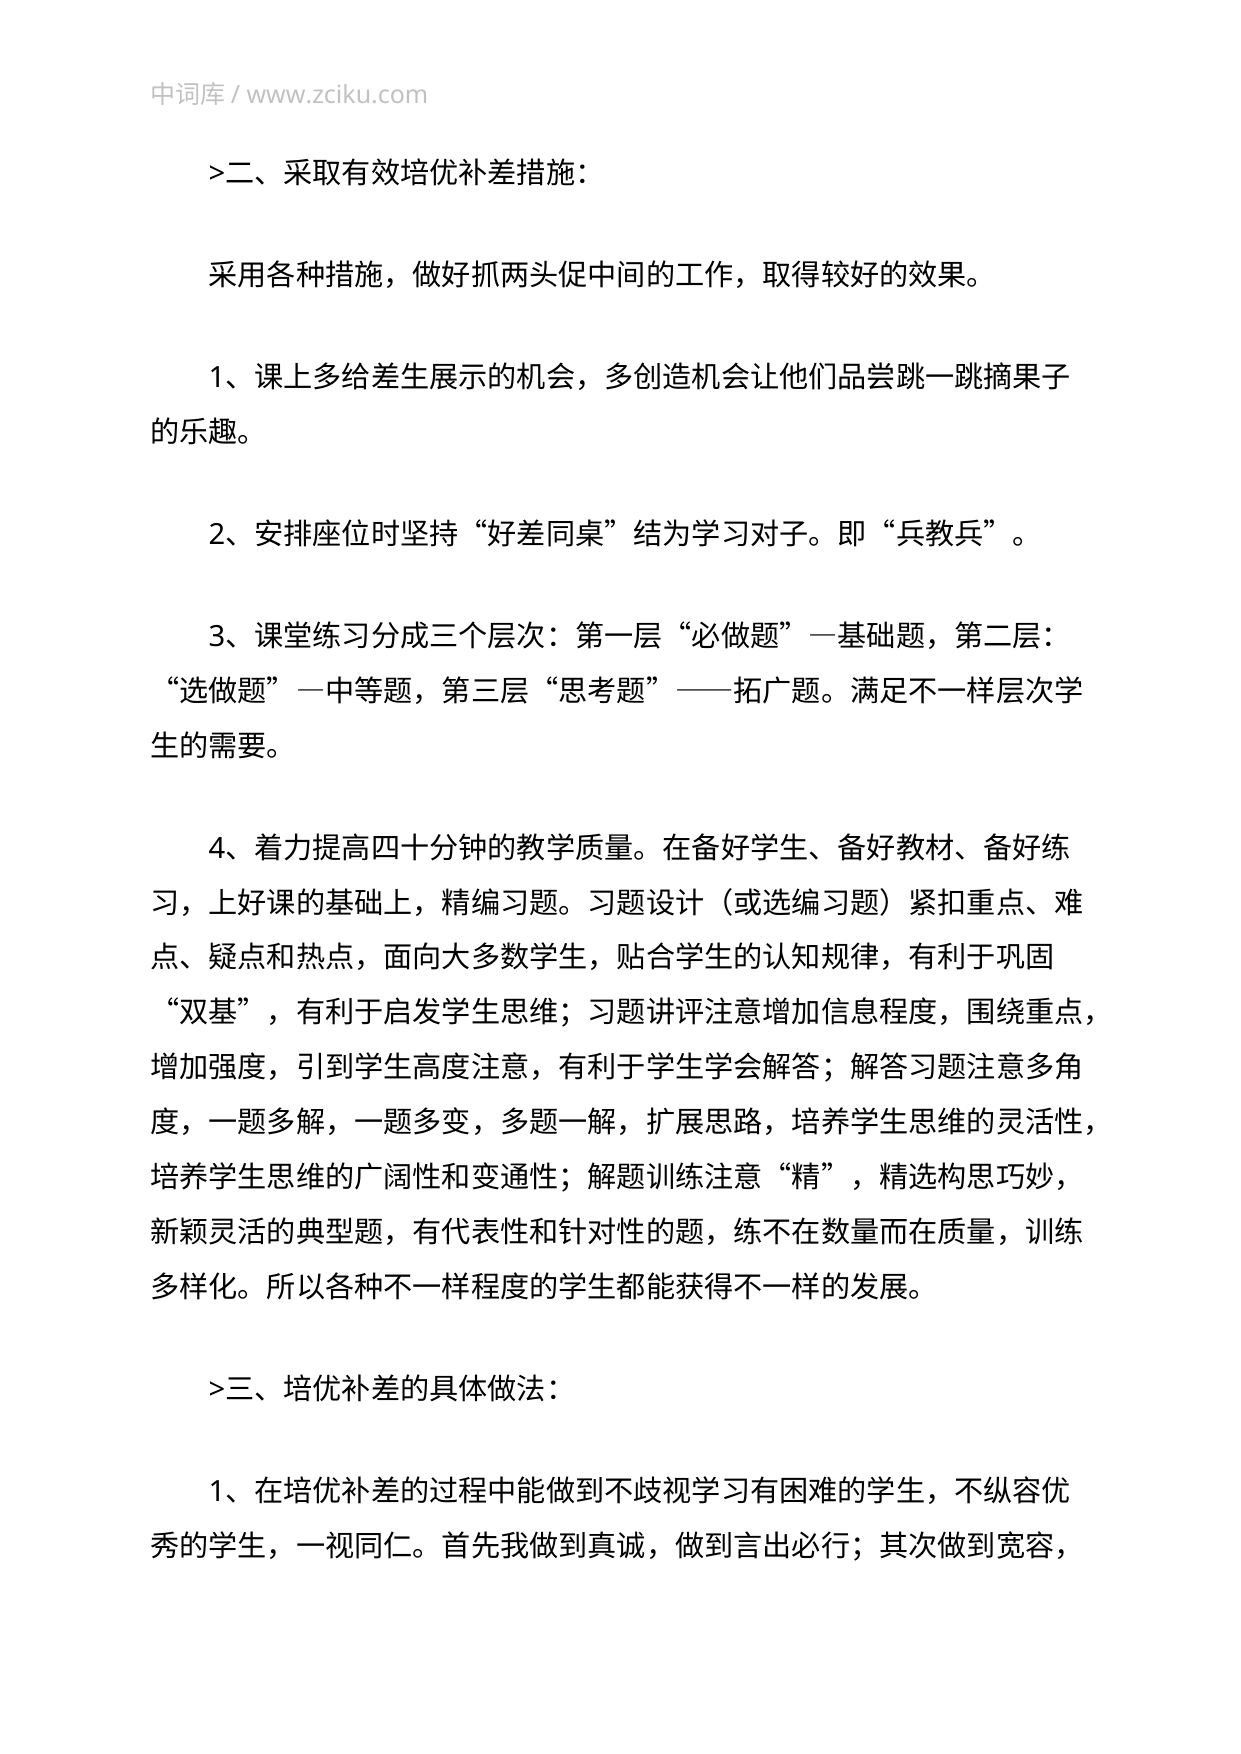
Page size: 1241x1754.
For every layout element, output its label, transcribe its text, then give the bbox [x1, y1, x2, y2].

text >二、采取有效培优补差措施： [150, 150, 1090, 192]
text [150, 1467, 1090, 1564]
text 1、课上多给差生展示的机会，多创造机会让他们品尝跳一跳摘果子的乐趣。 [150, 354, 1090, 451]
text 3、课堂练习分成三个层次：第一层“必做题”—基础题，第二层：“选做题”—中等题，第三层“思考题”——拓广题。满足不一样层次学生的需要。 [150, 612, 1090, 765]
text 2、安排座位时坚持“好差同桌”结为学习对子。即“兵教兵”。 [150, 511, 1090, 553]
text 采用各种措施，做好抓两头促中间的工作，取得较好的效果。 [150, 252, 1090, 294]
text 4、着力提高四十分钟的教学质量。在备好学生、备好教材、备好练习，上好课的基础上，精编习题。习题设计（或选编习题）紧扣重点、难点、疑点和热点，面向大多数学生，贴合学生的认知规律，有利于巩固“双基”，有利于启发学生思维；习题讲评注意增加信息程度，围绕重点，增加强度，引到学生高度注意，有利于学生学会解答；解答习题注意多角度，一题多解，一题多变，多题一解，扩展思路，培养学生思维的灵活性，培养学生思维的广阔性和变通性；解题训练注意“精”，精选构思巧妙，新颖灵活的典型题，有代表性和针对性的题，练不在数量而在质量，训练多样化。所以各种不一样程度的学生都能获得不一样的发展。 [150, 824, 1090, 1306]
text >三、培优补差的具体做法： [150, 1365, 1090, 1408]
